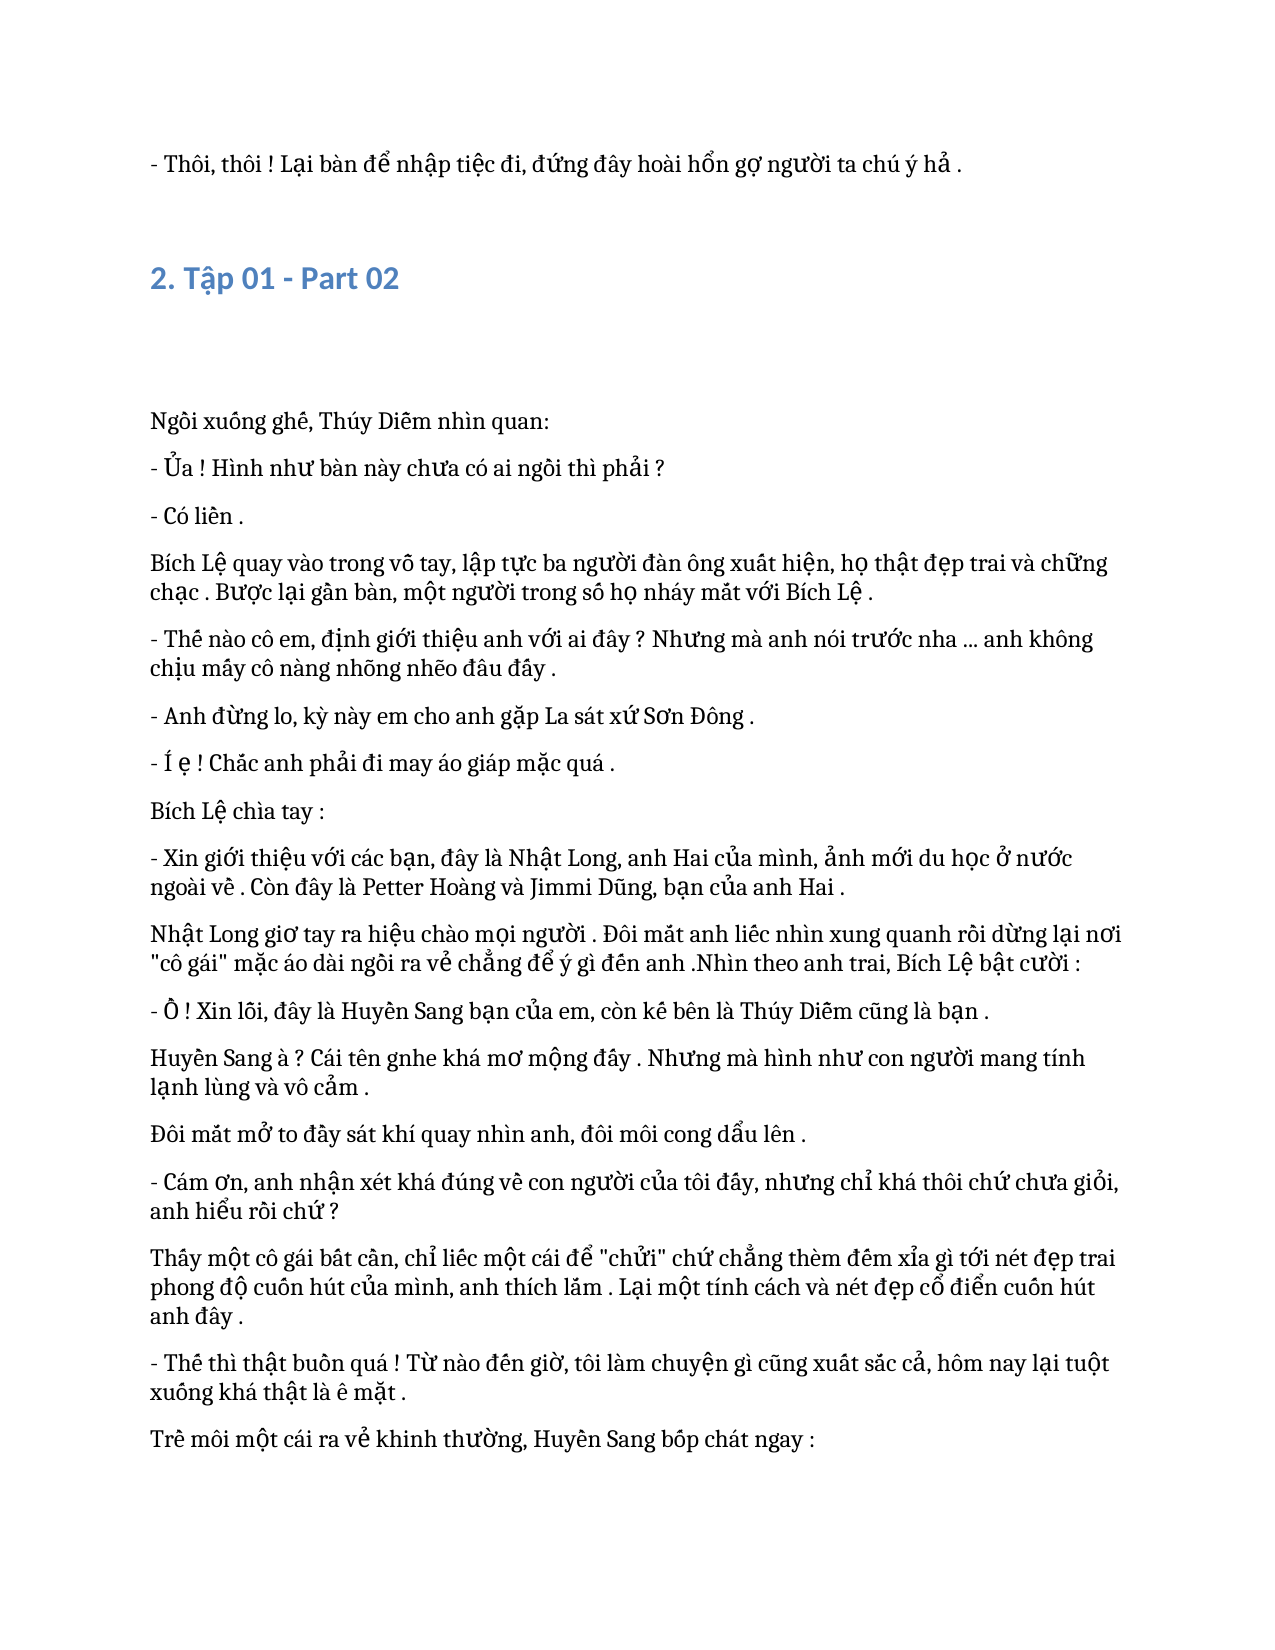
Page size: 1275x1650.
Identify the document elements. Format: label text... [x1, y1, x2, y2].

text - Thế nào cô em, định giới thiệu anh với ai đây ? Nhưng mà anh nói trước nha ... anh không chịu mấy cô nàng nhõng nhẽo đâu đấy . [150, 625, 1125, 683]
text Đôi mắt mở to đầy sát khí quay nhìn anh, đôi môi cong dẩu lên . [150, 1120, 1125, 1149]
text - Có liền . [150, 502, 1125, 530]
text Bích Lệ chìa tay : [150, 797, 1125, 825]
text - Thế thì thật buồn quá ! Từ nào đến giờ, tôi làm chuyện gì cũng xuất sắc cả, hôm nay lại tuột xuống khá thật là ê mặt . [150, 1349, 1125, 1407]
text Nhật Long giơ tay ra hiệu chào mọi người . Đôi mắt anh liếc nhìn xung quanh rồi dừng lại nơi "cô gái" mặc áo dài ngồi ra vẻ chẳng để ý gì đến anh .Nhìn theo anh trai, Bích Lệ bật cười : [150, 920, 1125, 978]
text - Ồ ! Xin lỗi, đây là Huyền Sang bạn của em, còn kế bên là Thúy Diễm cũng là bạn . [150, 997, 1125, 1025]
text - Í ẹ ! Chắc anh phải đi may áo giáp mặc quá . [150, 749, 1125, 778]
text Bích Lệ quay vào trong vỗ tay, lập tực ba người đàn ông xuất hiện, họ thật đẹp trai và chững chạc . Bược lại gần bàn, một người trong số họ nháy mắt với Bích Lệ . [150, 549, 1125, 607]
text Thấy một cô gái bất cần, chỉ liếc một cái để "chửi" chứ chẳng thèm đếm xỉa gì tới nét đẹp trai phong độ cuốn hút của mình, anh thích lắm . Lại một tính cách và nét đẹp cổ điển cuốn hút anh đây . [150, 1244, 1125, 1330]
text - Ủa ! Hình như bàn này chưa có ai ngồi thì phải ? [150, 454, 1125, 483]
text Ngồi xuống ghế, Thúy Diễm nhìn quan: [150, 407, 1125, 435]
text - Xin giới thiệu với các bạn, đây là Nhật Long, anh Hai của mình, ảnh mới du học ở nước ngoài về . Còn đây là Petter Hoàng và Jimmi Dũng, bạn của anh Hai . [150, 844, 1125, 902]
text - Cám ơn, anh nhận xét khá đúng về con người của tôi đấy, nhưng chỉ khá thôi chứ chưa giỏi, anh hiểu rồi chứ ? [150, 1168, 1125, 1225]
text - Thôi, thôi ! Lại bàn để nhập tiệc đi, đứng đây hoài hổn gợ người ta chú ý hả . [150, 150, 1125, 236]
text Trề môi một cái ra vẻ khinh thường, Huyền Sang bốp chát ngay : [150, 1425, 1125, 1454]
text - Anh đừng lo, kỳ này em cho anh gặp La sát xứ Sơn Đông . [150, 702, 1125, 730]
text Huyền Sang à ? Cái tên gnhe khá mơ mộng đấy . Nhưng mà hình như con người mang tính lạnh lùng và vô cảm . [150, 1044, 1125, 1102]
subtitle 2. Tập 01 - Part 02 [150, 257, 1125, 298]
